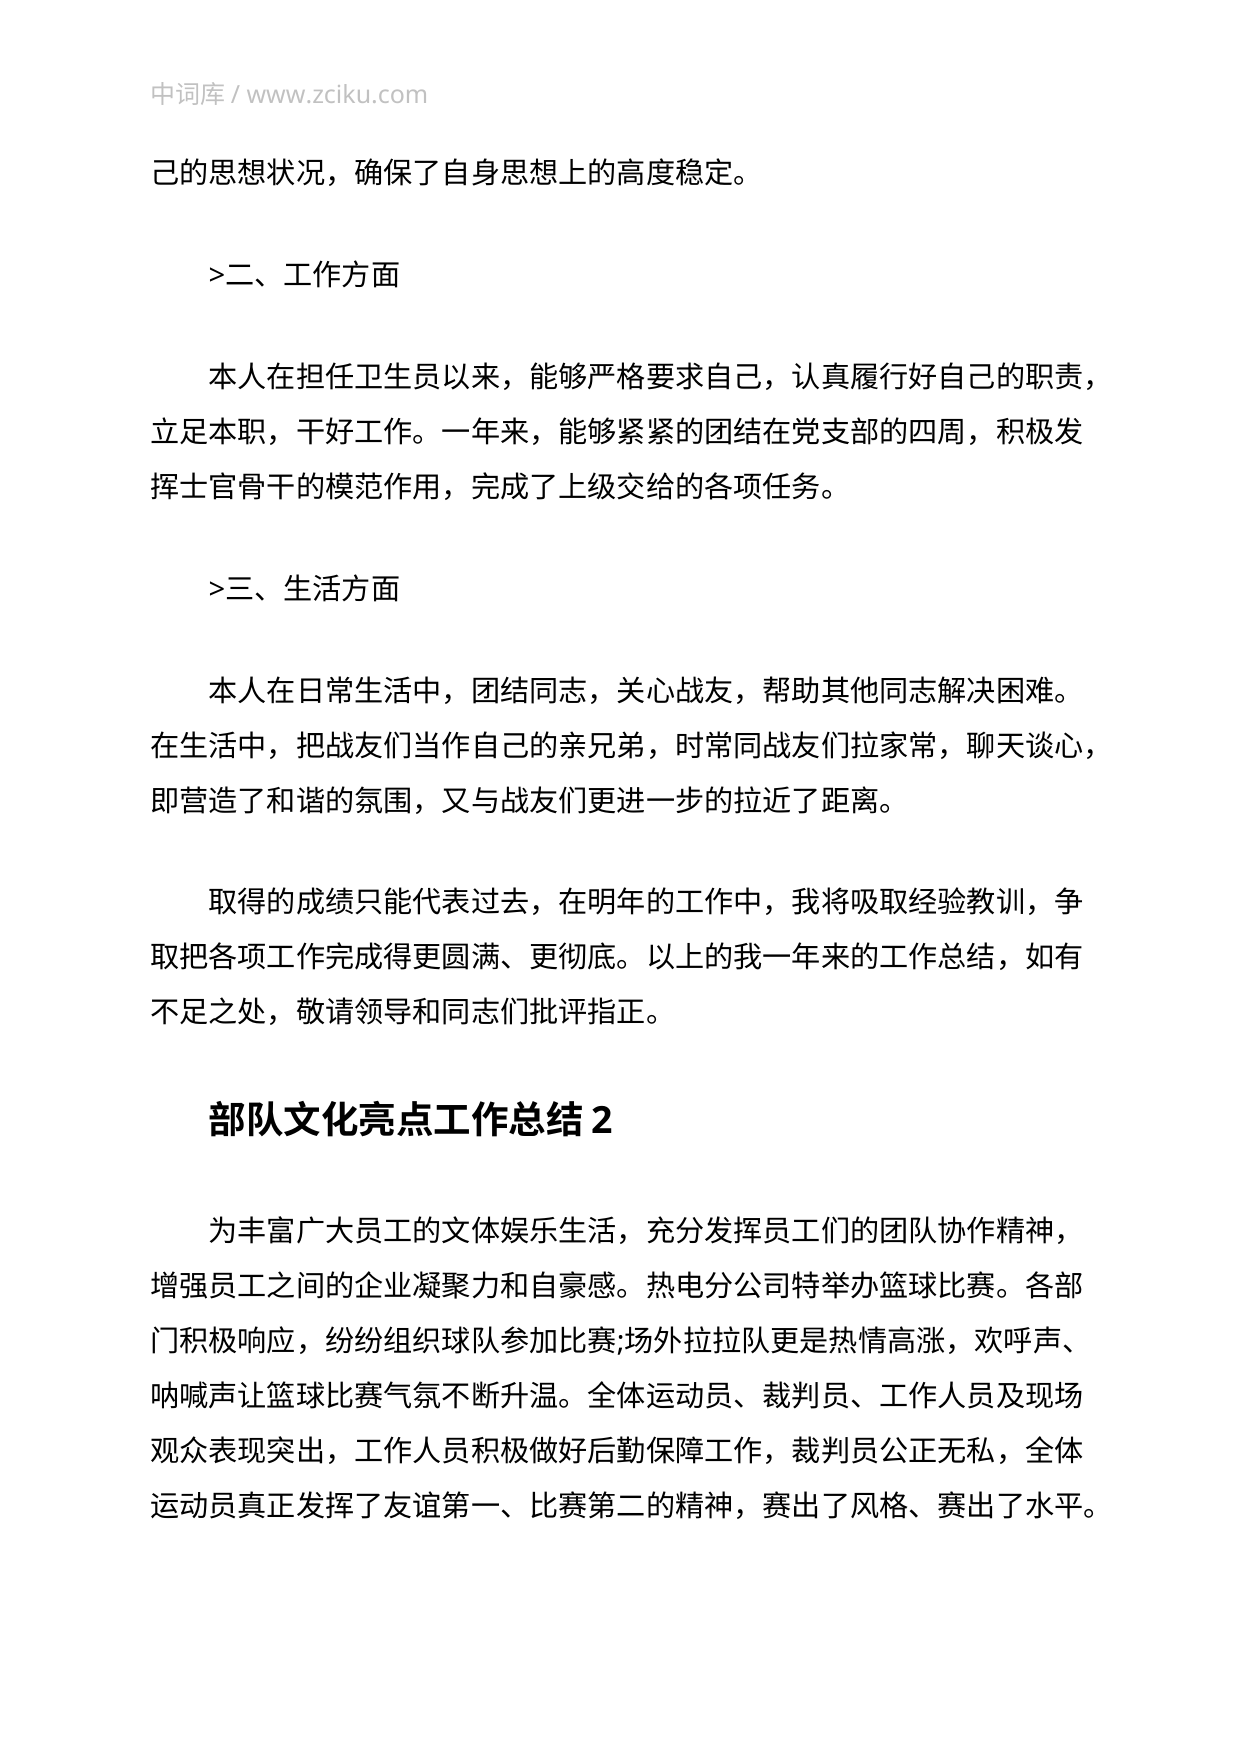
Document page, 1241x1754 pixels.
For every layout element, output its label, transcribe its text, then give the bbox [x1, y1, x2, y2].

text 为丰富广大员工的文体娱乐生活，充分发挥员工们的团队协作精神，增强员工之间的企业凝聚力和自豪感。热电分公司特举办篮球比赛。各部门积极响应，纷纷组织球队参加比赛;场外拉拉队更是热情高涨，欢呼声、呐喊声让篮球比赛气氛不断升温。全体运动员、裁判员、工作人员及现场观众表现突出，工作人员积极做好后勤保障工作，裁判员公正无私，全体运动员真正发挥了友谊第一、比赛第二的精神，赛出了风格、赛出了水平。 [150, 1208, 1090, 1525]
text 本人在担任卫生员以来，能够严格要求自己，认真履行好自己的职责，立足本职，干好工作。一年来，能够紧紧的团结在党支部的四周，积极发挥士官骨干的模范作用，完成了上级交给的各项任务。 [150, 354, 1090, 506]
text 本人在日常生活中，团结同志，关心战友，帮助其他同志解决困难。在生活中，把战友们当作自己的亲兄弟，时常同战友们拉家常，聊天谈心，即营造了和谐的氛围，又与战友们更进一步的拉近了距离。 [150, 667, 1090, 819]
text 部队文化亮点工作总结2 [150, 1090, 1090, 1145]
text >三、生活方面 [150, 565, 1090, 608]
text 取得的成绩只能代表过去，在明年的工作中，我将吸取经验教训，争取把各项工作完成得更圆满、更彻底。以上的我一年来的工作总结，如有不足之处，敬请领导和同志们批评指正。 [150, 879, 1090, 1031]
text >二、工作方面 [150, 252, 1090, 294]
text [150, 150, 1090, 192]
